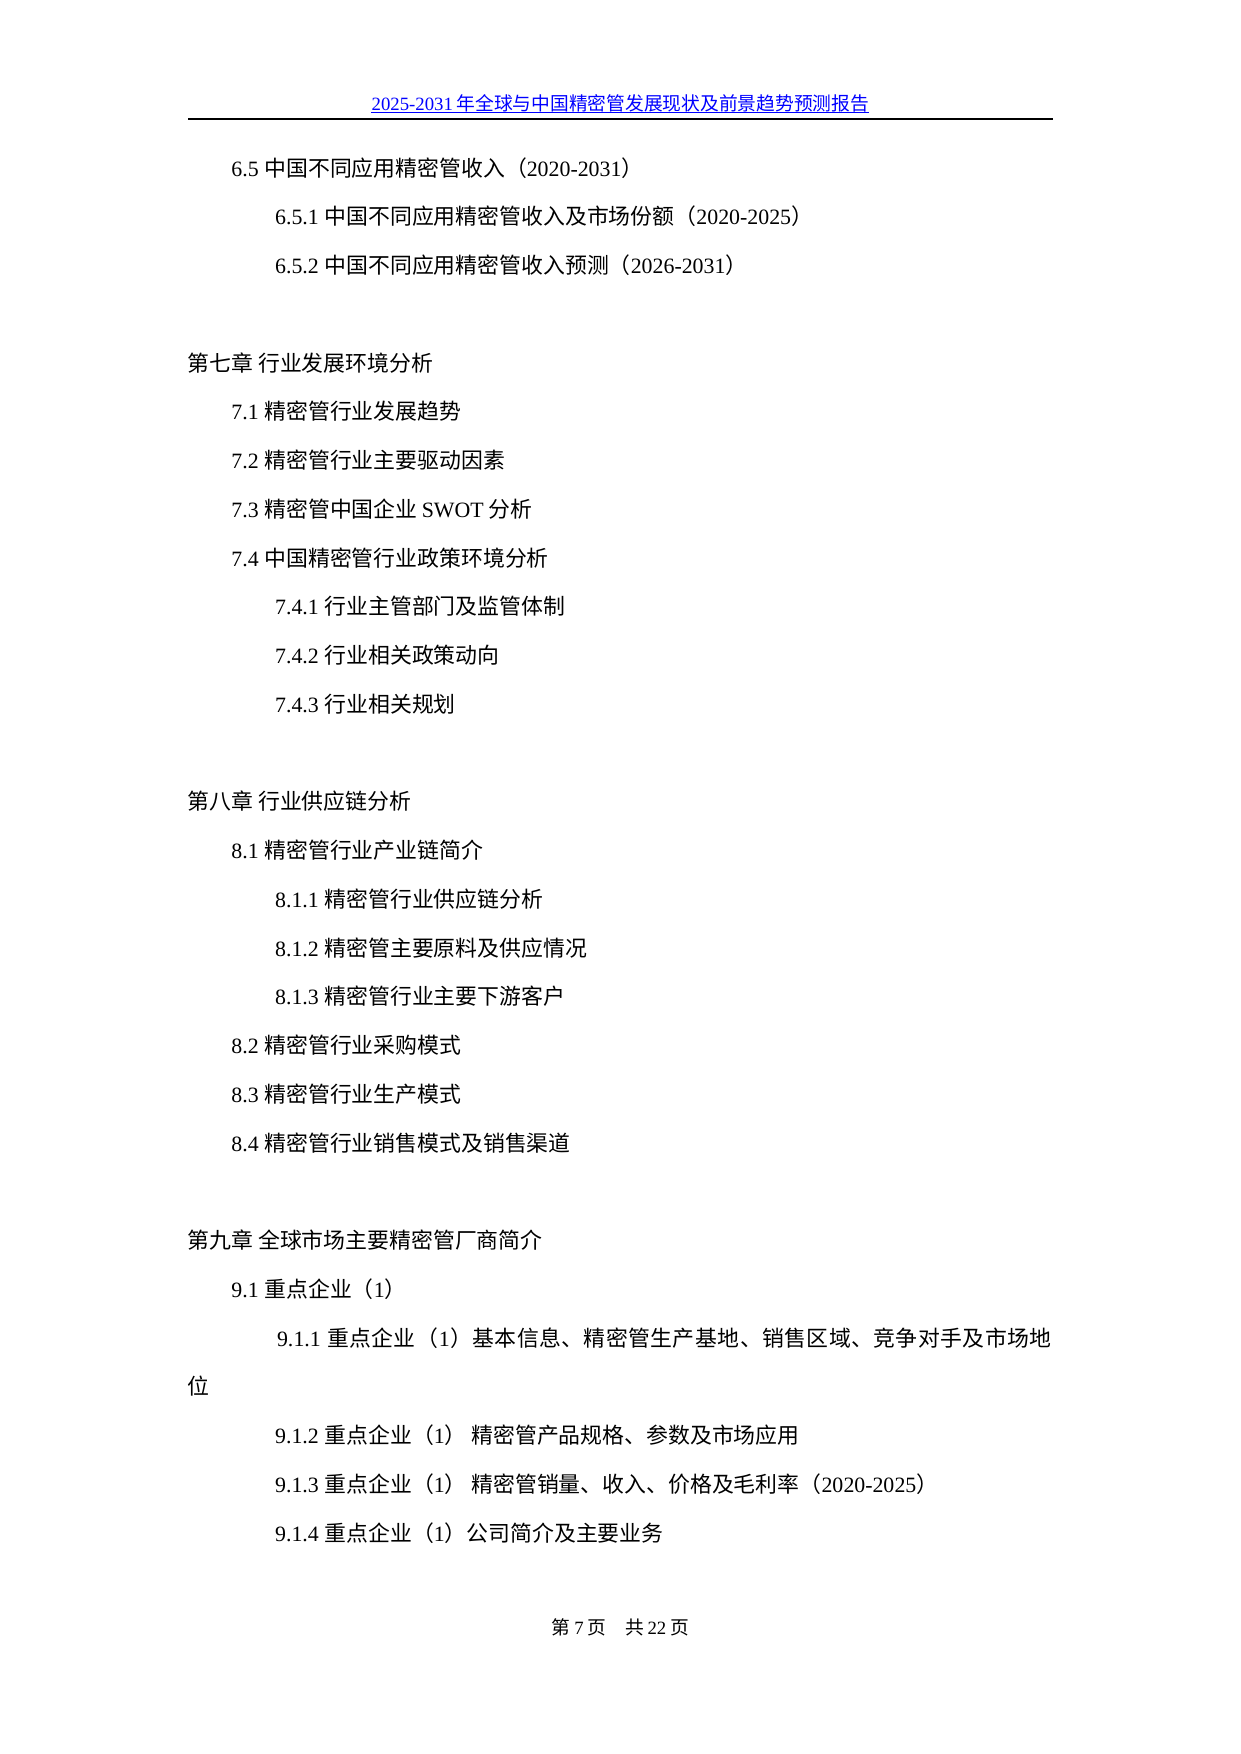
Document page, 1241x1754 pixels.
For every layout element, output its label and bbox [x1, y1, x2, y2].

text [187, 150, 1053, 1548]
